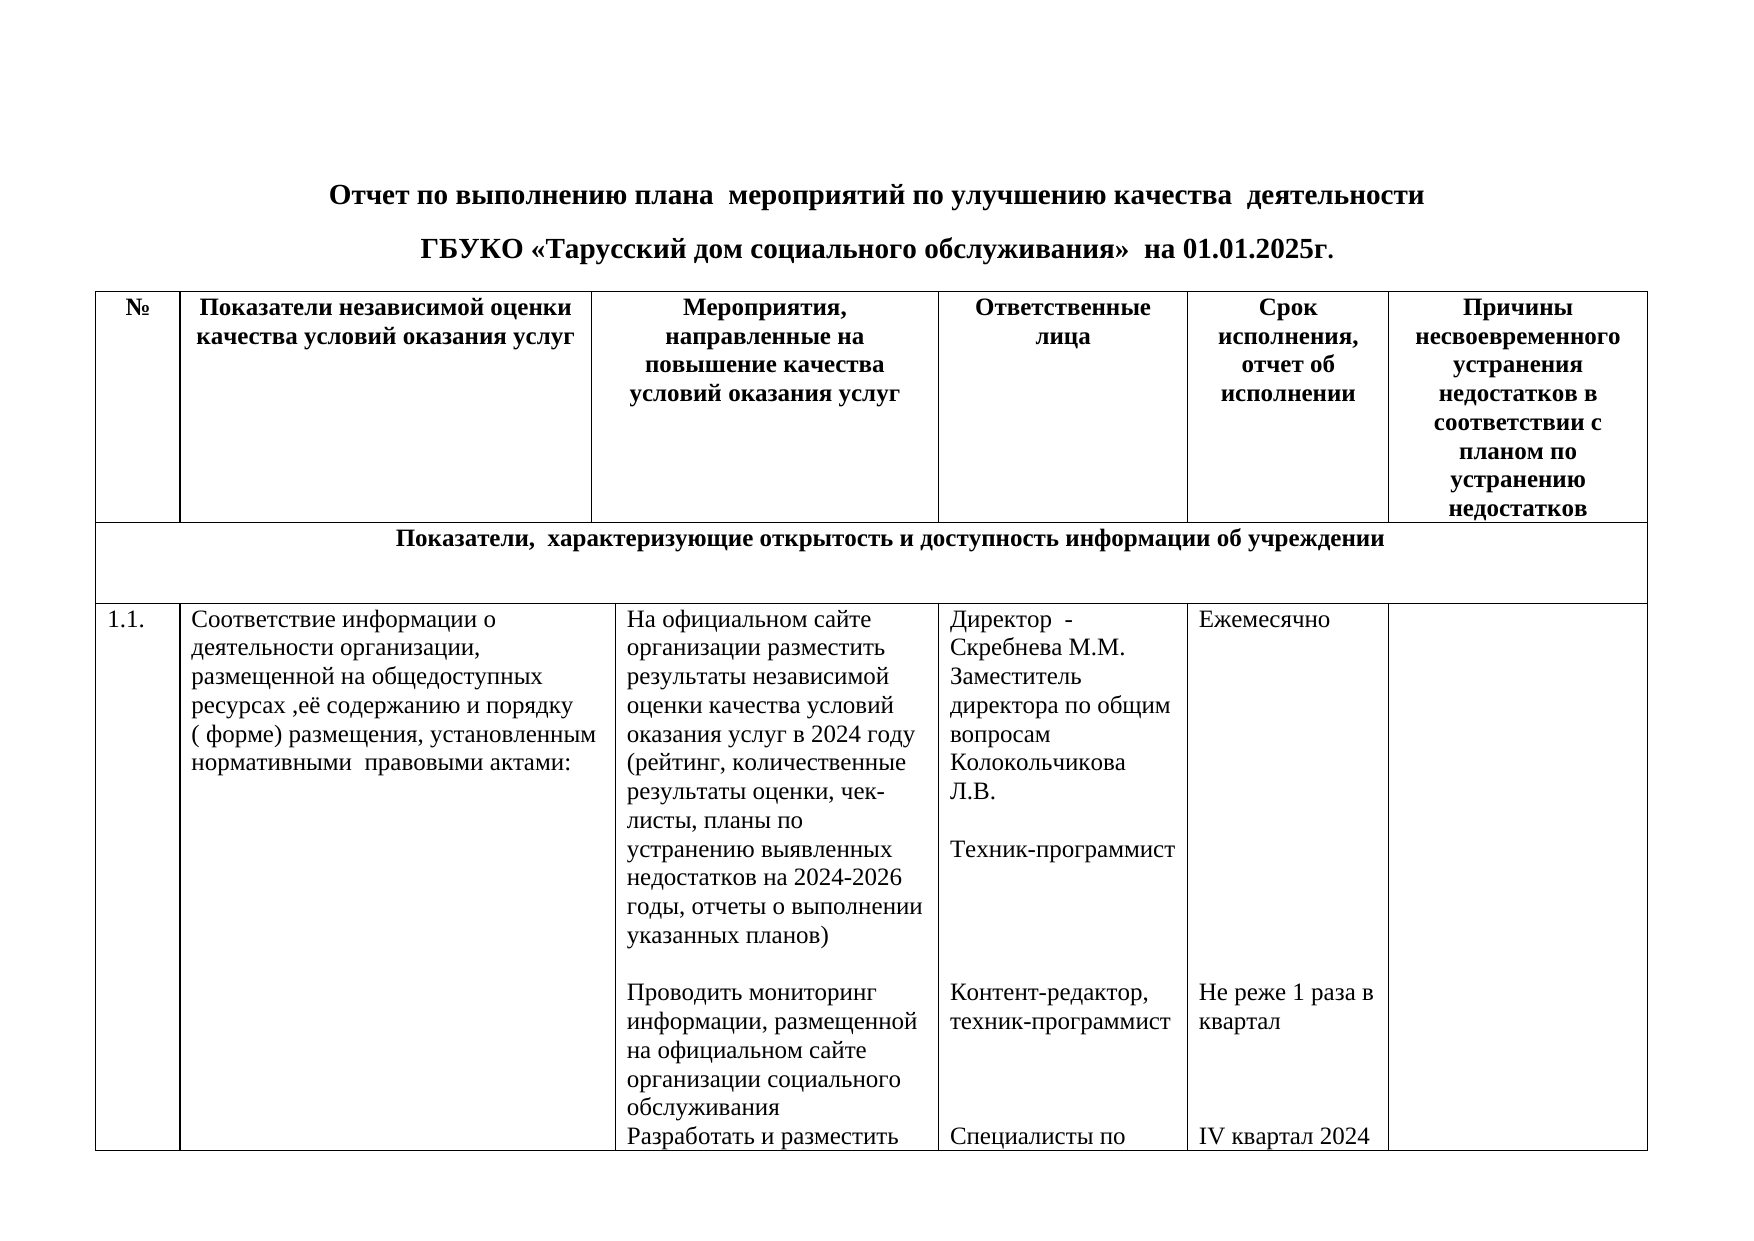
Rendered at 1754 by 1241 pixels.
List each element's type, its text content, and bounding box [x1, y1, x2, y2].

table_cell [181, 604, 615, 1150]
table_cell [1188, 604, 1388, 1150]
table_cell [939, 604, 1187, 1150]
table_header Причины несвоевременного устранения недостатков в соответствии с планом по устранению недостатков [1389, 292, 1647, 522]
table_header Срок исполнения, отчет об исполнении [1188, 292, 1388, 522]
table_cell 1.1. [96, 604, 179, 1150]
table_cell [1389, 604, 1647, 1150]
table_header Мероприятия, направленные на повышение качества условий оказания услуг [592, 292, 938, 522]
text Отчет по выполнению плана мероприятий по улучшению качества деятельности [118, 177, 1636, 211]
table_header Ответственные лица [939, 292, 1187, 522]
table_header Показатели независимой оценки качества условий оказания услуг [181, 292, 591, 522]
table_header № [96, 292, 179, 522]
text ГБУКО «Тарусский дом социального обслуживания» на 01.01.2025г. [118, 232, 1636, 265]
table_cell Показатели, характеризующие открытость и доступность информации об учреждении [96, 523, 1647, 603]
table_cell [616, 604, 938, 1150]
